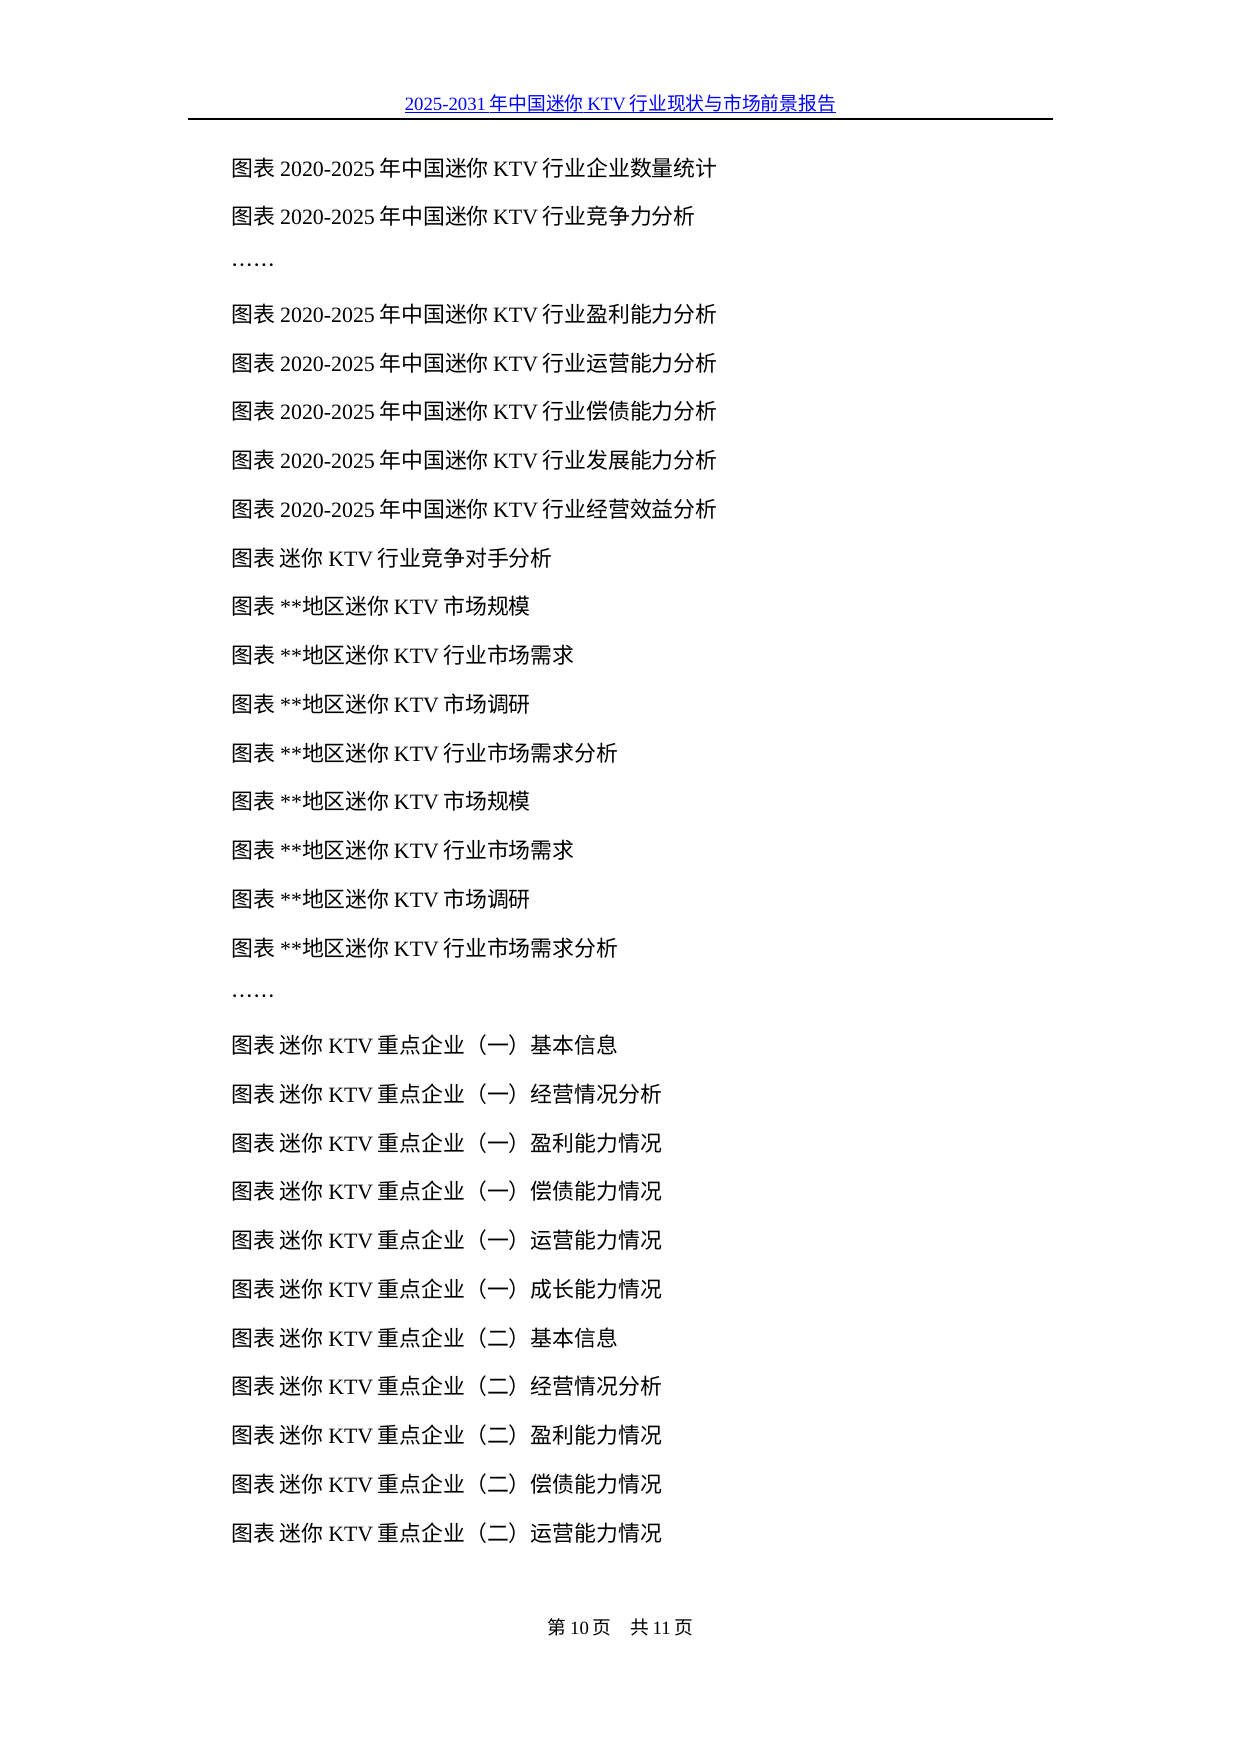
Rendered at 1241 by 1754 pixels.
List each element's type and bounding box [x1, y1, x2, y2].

text [187, 150, 1053, 1548]
